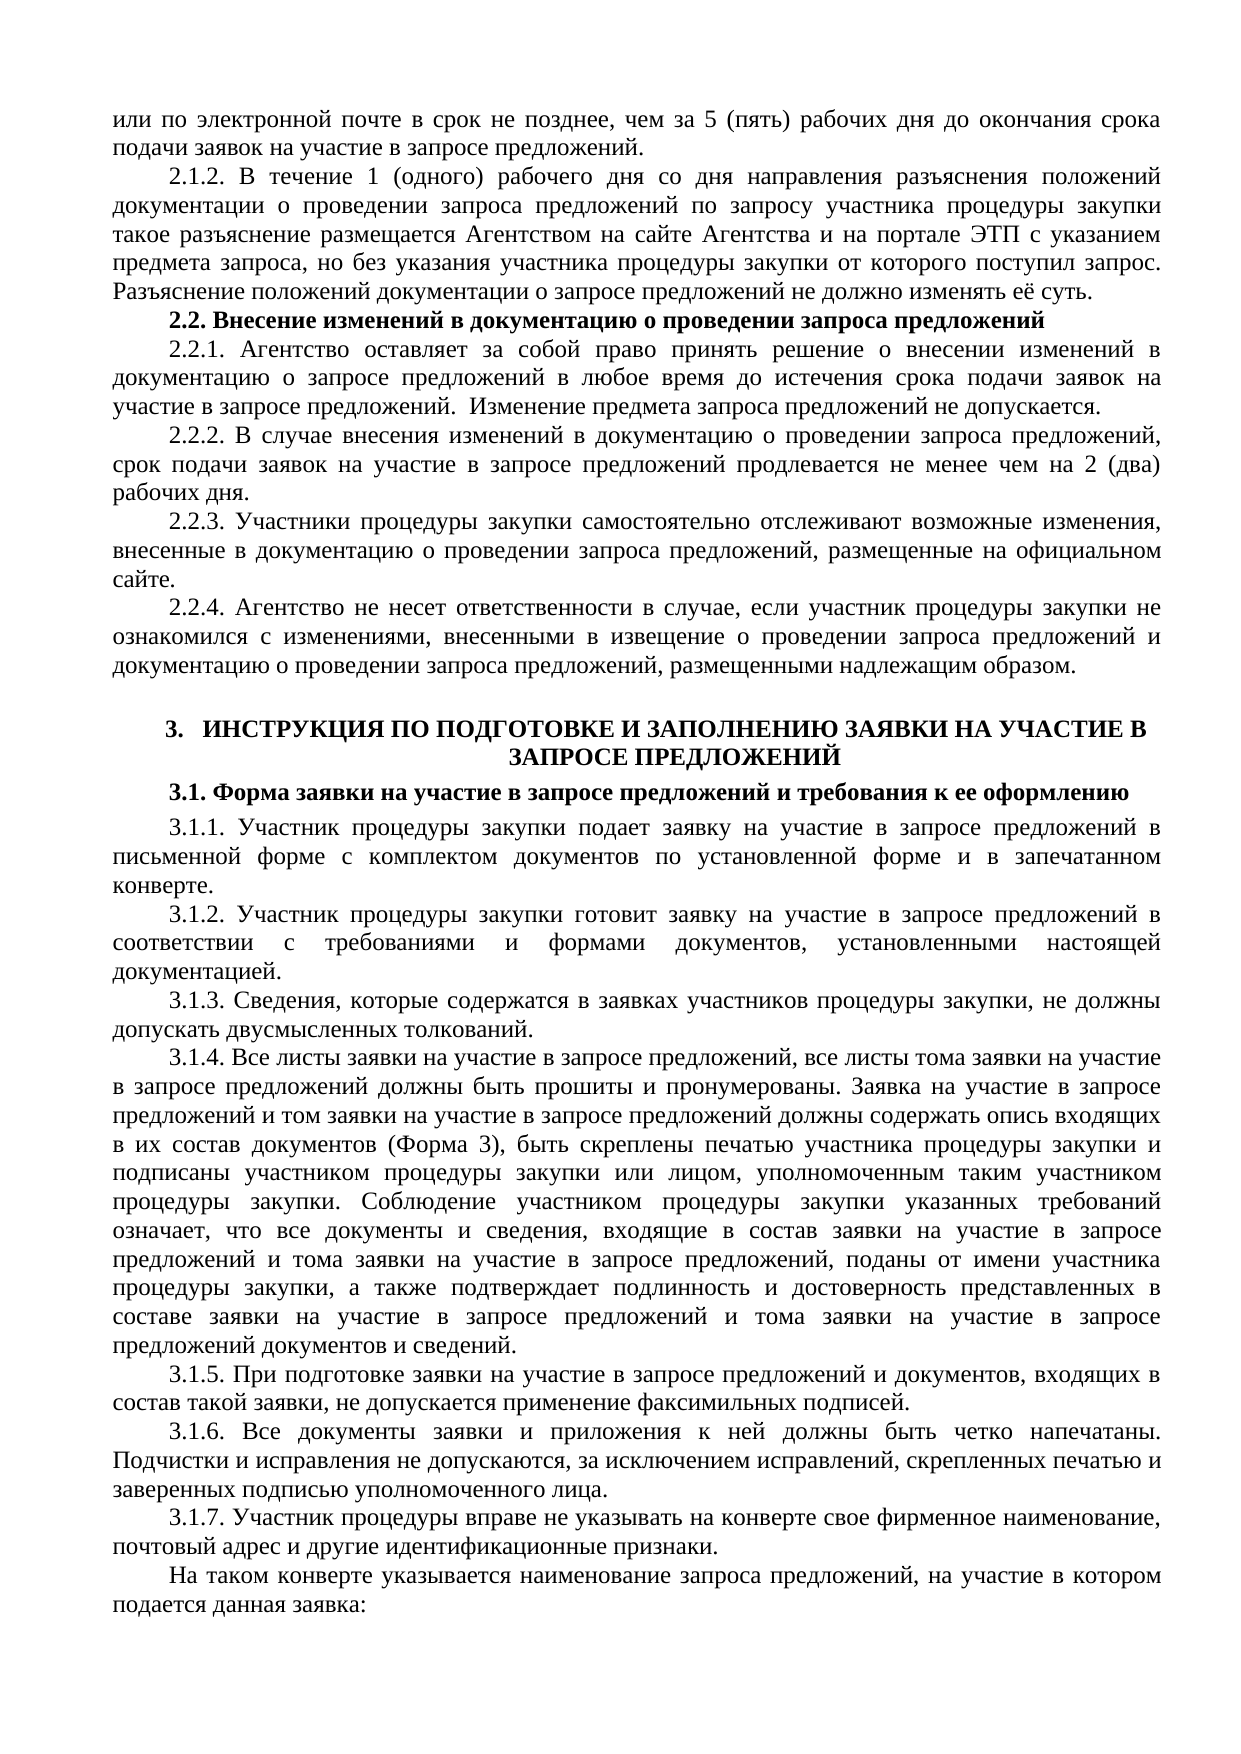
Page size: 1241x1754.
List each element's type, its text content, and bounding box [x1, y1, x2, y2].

text 3.1.2. Участник процедуры закупки готовит заявку на участие в запросе предложений в соответствии с требованиями и формами документов, установленными настоящей документацией. [112, 899, 1162, 985]
text 3.1.3. Сведения, которые содержатся в заявках участников процедуры закупки, не должны допускать двусмысленных толкований. [112, 985, 1162, 1042]
text 3.1.6. Все документы заявки и приложения к ней должны быть четко напечатаны. Подчистки и исправления не допускаются, за исключением исправлений, скрепленных печатью и заверенных подписью уполномоченного лица. [112, 1416, 1162, 1502]
subtitle 3.1. Форма заявки на участие в запросе предложений и требования к ее оформлению [112, 777, 1162, 806]
subtitle ИНСТРУКЦИЯ ПО ПОДГОТОВКЕ И ЗАПОЛНЕНИЮ ЗАЯВКИ НА УЧАСТИЕ В ЗАПРОСЕ ПРЕДЛОЖЕНИЙ [150, 714, 1162, 771]
subtitle 2.2. Внесение изменений в документацию о проведении запроса предложений [112, 305, 1162, 334]
text 2.2.3. Участники процедуры закупки самостоятельно отслеживают возможные изменения, внесенные в документацию о проведении запроса предложений, размещенные на официальном сайте. [112, 506, 1162, 592]
text 3.1.1. Участник процедуры закупки подает заявку на участие в запросе предложений в письменной форме с комплектом документов по установленной форме и в запечатанном конверте. [112, 812, 1162, 899]
text 2.2.2. В случае внесения изменений в документацию о проведении запроса предложений, срок подачи заявок на участие в запросе предложений продлевается не менее чем на 2 (два) рабочих дня. [112, 420, 1162, 506]
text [112, 104, 1162, 161]
text 3.1.5. При подготовке заявки на участие в запросе предложений и документов, входящих в состав такой заявки, не допускается применение факсимильных подписей. [112, 1359, 1162, 1416]
text 3.1.7. Участник процедуры вправе не указывать на конверте свое фирменное наименование, почтовый адрес и другие идентификационные признаки. [112, 1502, 1162, 1560]
text 3.1.4. Все листы заявки на участие в запросе предложений, все листы тома заявки на участие в запросе предложений должны быть прошиты и пронумерованы. Заявка на участие в запросе предложений и том заявки на участие в запросе предложений должны содержать опись входящих в их состав документов (Форма 3), быть скреплены печатью участника процедуры закупки и подписаны участником процедуры закупки или лицом, уполномоченным таким участником процедуры закупки. Соблюдение участником процедуры закупки указанных требований означает, что все документы и сведения, входящие в состав заявки на участие в запросе предложений и тома заявки на участие в запросе предложений, поданы от имени участника процедуры закупки, а также подтверждает подлинность и достоверность представленных в составе заявки на участие в запросе предложений и тома заявки на участие в запросе предложений документов и сведений. [112, 1042, 1162, 1359]
text 2.2.1. Агентство оставляет за собой право принять решение о внесении изменений в документацию о запросе предложений в любое время до истечения срока подачи заявок на участие в запросе предложений. Изменение предмета запроса предложений не допускается. [112, 334, 1162, 420]
text 2.1.2. В течение 1 (одного) рабочего дня со дня направления разъяснения положений документации о проведении запроса предложений по запросу участника процедуры закупки такое разъяснение размещается Агентством на сайте Агентства и на портале ЭТП с указанием предмета запроса, но без указания участника процедуры закупки от которого поступил запрос. Разъяснение положений документации о запросе предложений не должно изменять её суть. [112, 161, 1162, 305]
text На таком конверте указывается наименование запроса предложений, на участие в котором подается данная заявка: [112, 1560, 1162, 1617]
text 2.2.4. Агентство не несет ответственности в случае, если участник процедуры закупки не ознакомился с изменениями, внесенными в извещение о проведении запроса предложений и документацию о проведении запроса предложений, размещенными надлежащим образом. [112, 592, 1162, 679]
